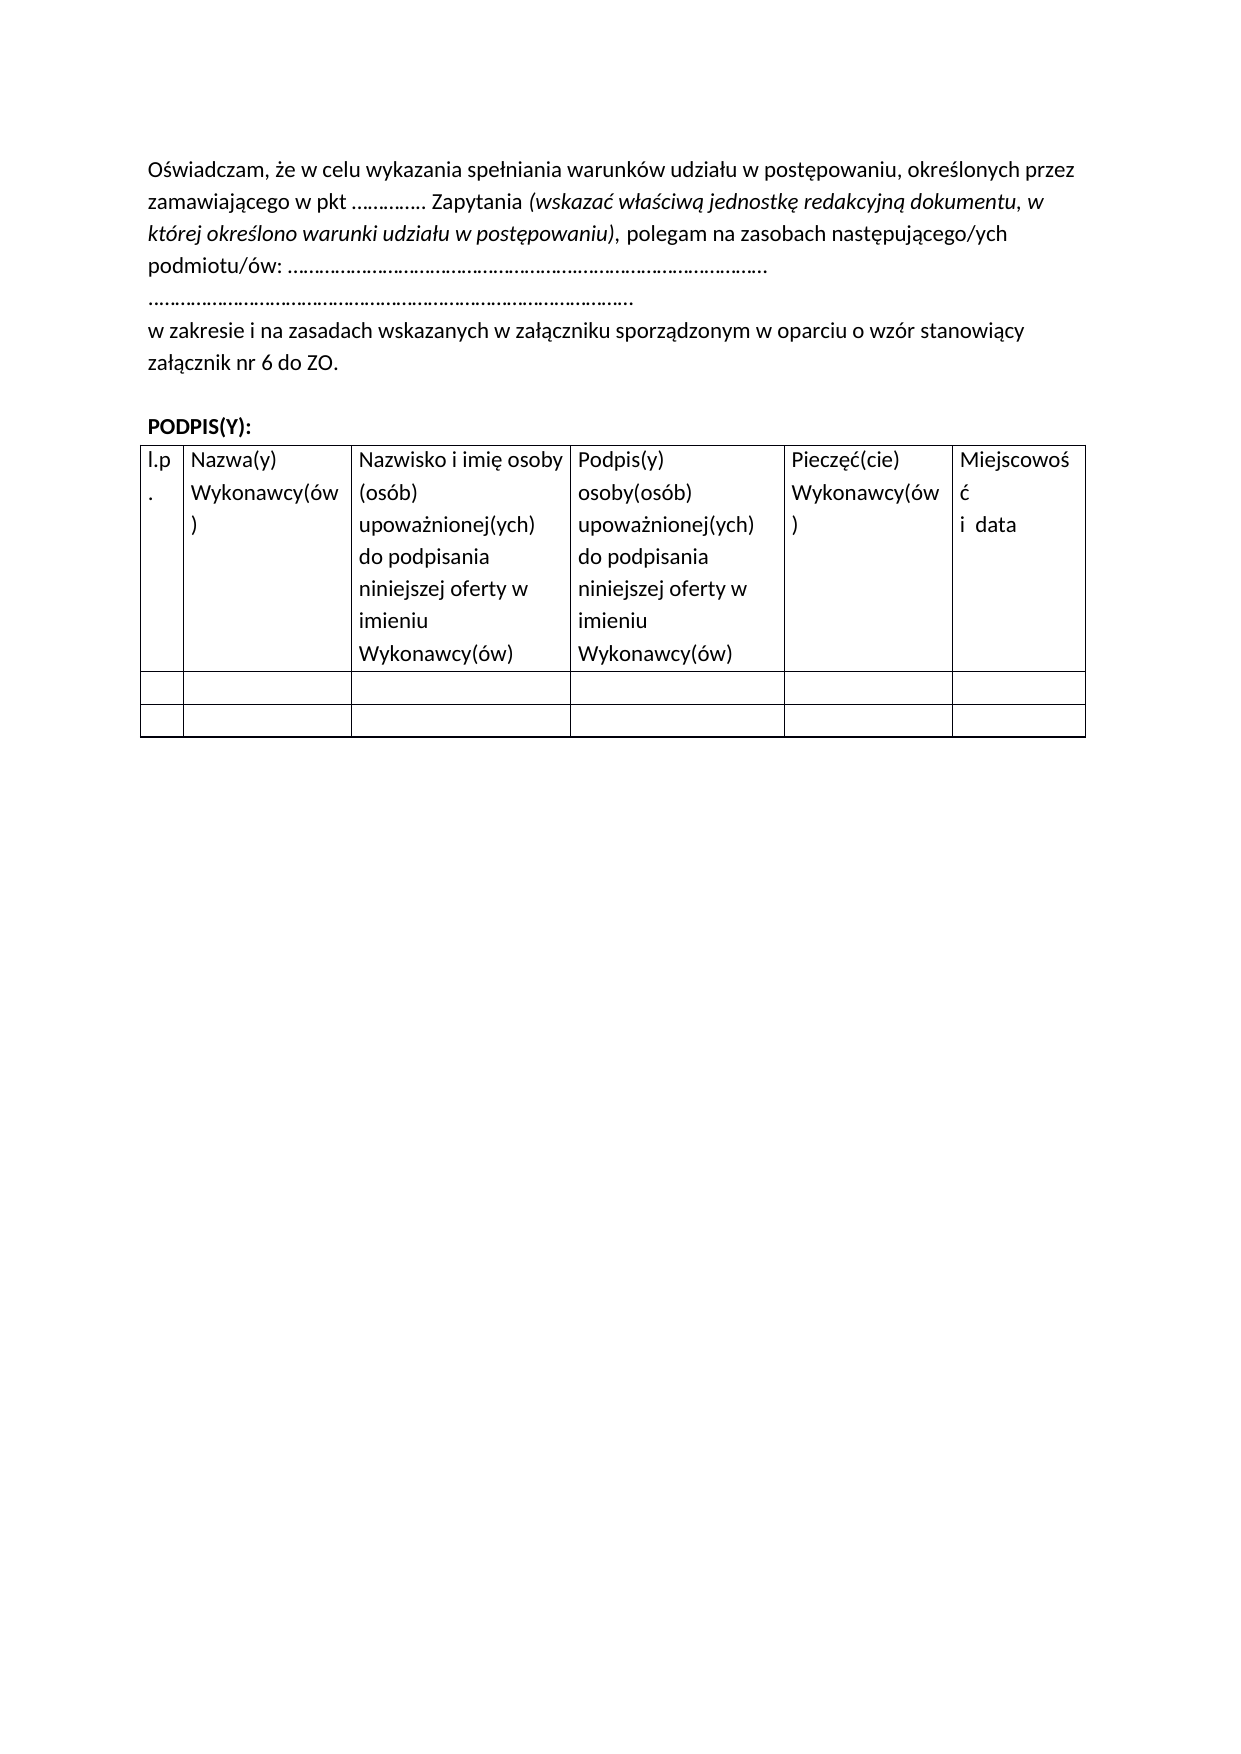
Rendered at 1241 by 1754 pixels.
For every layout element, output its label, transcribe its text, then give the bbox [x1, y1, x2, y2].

table_cell [953, 672, 1085, 703]
table_header Podpis(y) osoby(osób) upoważnionej(ych) do podpisania niniejszej oferty w imieniu Wykonawcy(ów) [571, 446, 784, 671]
table_header Pieczęć(cie) Wykonawcy(ów) [785, 446, 952, 671]
table_cell [184, 672, 351, 703]
table_header Nazwa(y) Wykonawcy(ów) [184, 446, 351, 671]
text PODPIS(Y): [148, 412, 1093, 440]
table_header Miejscowość i data [953, 446, 1085, 671]
text Oświadczam, że w celu wykazania spełniania warunków udziału w postępowaniu, określonych przez zamawiającego w pkt ………….. Zapytania (wskazać właściwą jednostkę redakcyjną dokumentu, w której określono warunki udziału w postępowaniu), polegam na zasobach następującego/ych podmiotu/ów: ……………………………………………….……………………………… [148, 155, 1093, 279]
table_cell [184, 705, 351, 736]
table_header l.p. [141, 446, 183, 671]
table_cell [141, 672, 183, 703]
table_cell [141, 705, 183, 736]
table_cell [571, 705, 784, 736]
table_cell [352, 705, 570, 736]
table_header Nazwisko i imię osoby (osób) upoważnionej(ych) do podpisania niniejszej oferty w imieniu Wykonawcy(ów) [352, 446, 570, 671]
table_cell [785, 705, 952, 736]
table_cell [352, 672, 570, 703]
table_cell [571, 672, 784, 703]
table_cell [785, 672, 952, 703]
table_cell [953, 705, 1085, 736]
text w zakresie i na zasadach wskazanych w załączniku sporządzonym w oparciu o wzór stanowiący załącznik nr 6 do ZO. [148, 316, 1093, 376]
text ..……………………………………………………………………………… [148, 283, 1093, 312]
